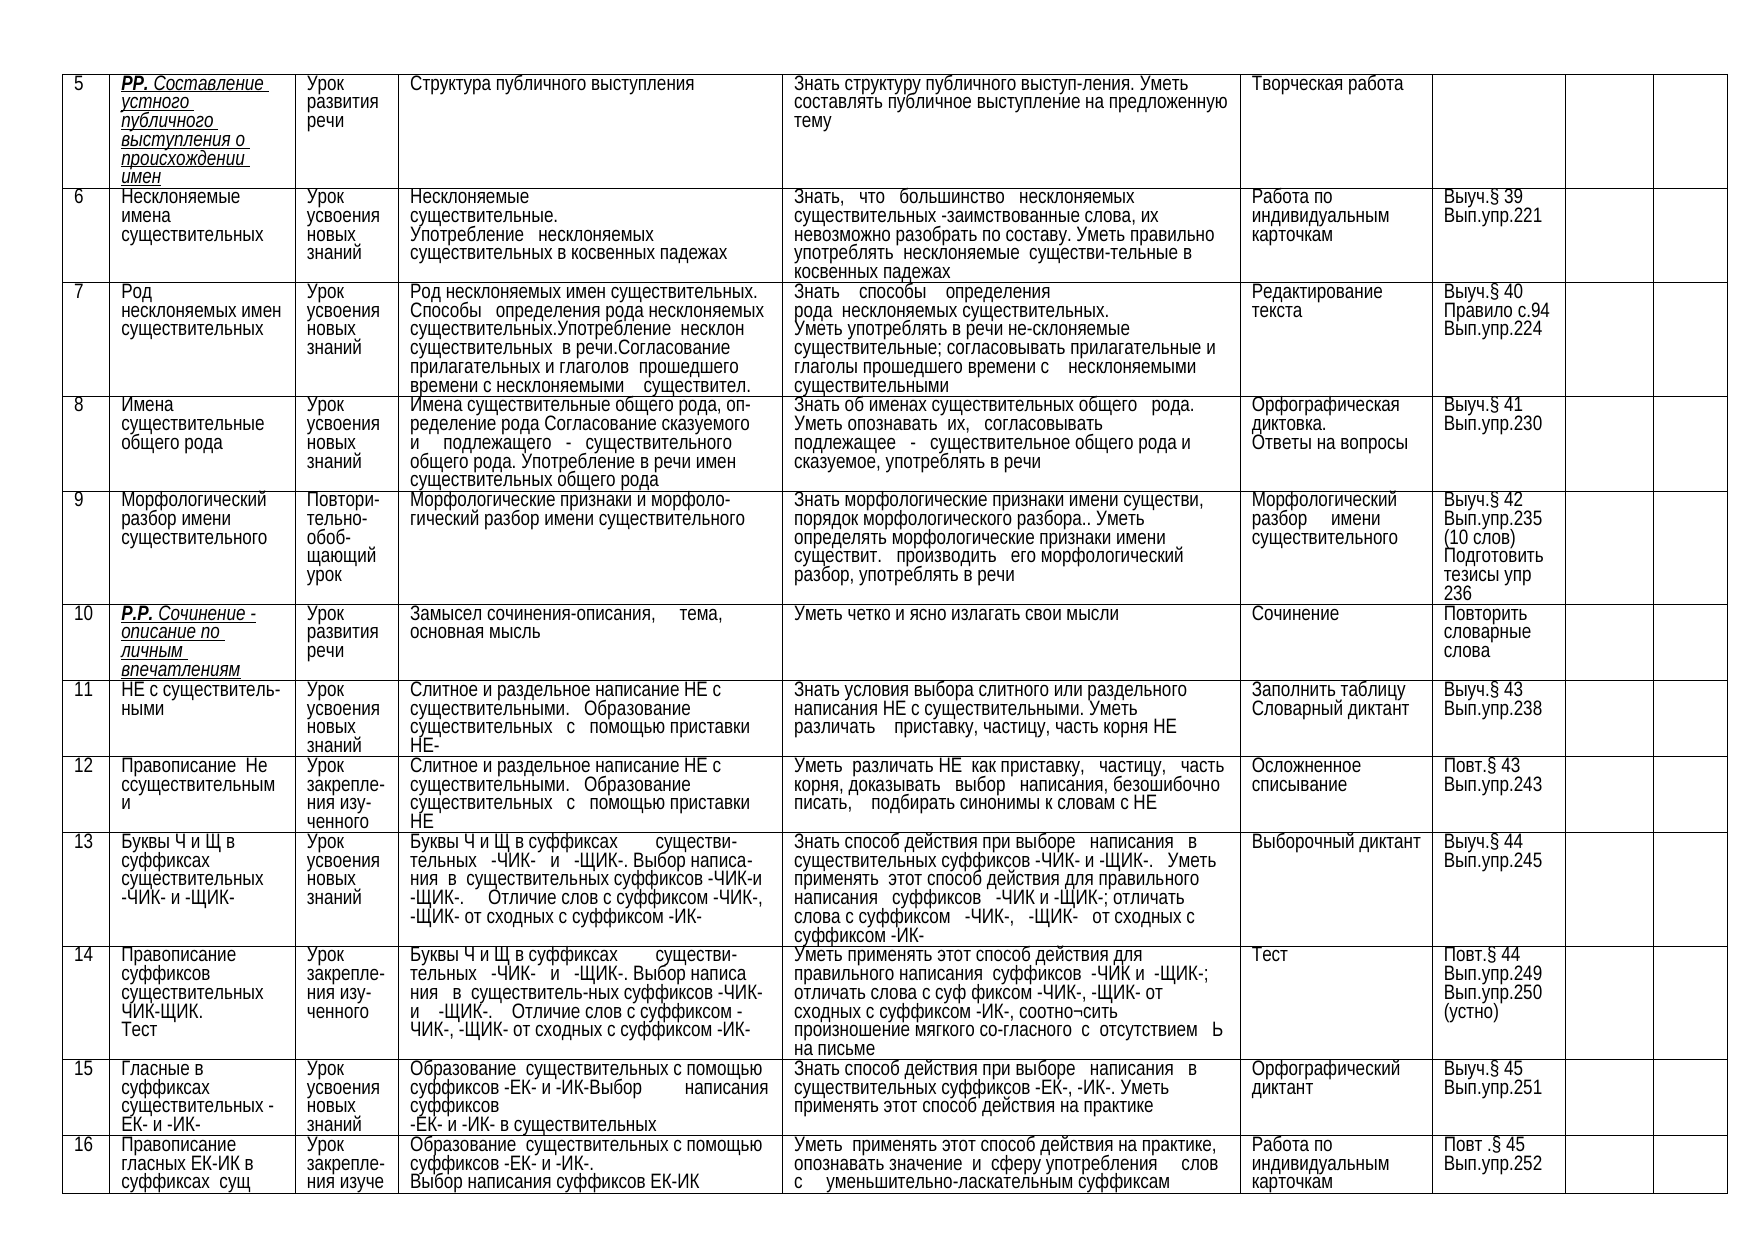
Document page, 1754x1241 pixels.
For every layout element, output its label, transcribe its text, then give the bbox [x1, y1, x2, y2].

table_cell [1566, 947, 1653, 1059]
table_cell [1654, 681, 1727, 756]
table_cell Морфологические признаки и морфоло- гический разбор имени существительного [399, 492, 782, 604]
table_cell Род несклоняемых имен существительных. Способы определения рода несклоняемых существительных.Употребление несклон существительных в речи.Согласование прилагательных и глаголов прошедшего времени с несклоняемыми существител. [399, 283, 782, 396]
table_cell Работа по индивидуальным карточкам [1241, 189, 1432, 282]
table_cell Правописание суффиксов существительных ЧИК-ЩИК. Тест [110, 947, 295, 1059]
table_cell Знать об именах существительных общего рода. Уметь опознавать их, согласовывать подлежащее - существительное общего рода и сказуемое, употреблять в речи [783, 397, 1240, 491]
table_cell 7 [63, 283, 109, 396]
table_cell [1566, 189, 1653, 282]
table_cell 8 [63, 397, 109, 491]
table_cell Несклоняемые имена существительных [110, 189, 295, 282]
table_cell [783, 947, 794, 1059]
table_cell Повтори- тельно- обоб- щающий урок [296, 492, 398, 604]
table_cell Гласные в суффиксах существительных -ЕК- и -ИК- [110, 1060, 295, 1135]
table_cell Знать морфологические признаки имени существи, порядок морфологического разбора.. Уметь определять морфологические признаки имени существит. производить его морфологический разбор, употреблять в речи [783, 492, 1240, 604]
table_cell [1566, 1136, 1653, 1193]
table_cell Орфографический диктант [1241, 1060, 1432, 1135]
table_cell Урок усвоения новых знаний [296, 397, 398, 491]
table_cell Выуч.§ 43 Вып.упр.238 [1433, 681, 1565, 756]
table_cell Повторить словарные слова [1433, 605, 1565, 680]
table_cell Знать условия выбора слитного или раздельного написания НЕ с существительными. Уметь различать приставку, частицу, часть корня НЕ [783, 681, 1240, 756]
table_cell [1566, 757, 1653, 832]
table_cell Морфологический разбор имени существительного [1241, 492, 1432, 604]
table_cell 13 [63, 833, 109, 946]
table_cell Тест [1241, 947, 1432, 1059]
table_cell Повт.§ 43 Вып.упр.243 [1433, 757, 1565, 832]
table_cell Замысел сочинения-описания, тема, основная мысль [399, 605, 782, 680]
table_cell [1566, 1060, 1653, 1135]
table_cell Повт.§ 44 Вып.упр.249 Вып.упр.250 (устно) [1433, 947, 1565, 1059]
table_cell [1654, 947, 1727, 1059]
table_cell Выуч.§ 41 Вып.упр.230 [1433, 397, 1565, 491]
table_cell Буквы Ч и Щ в суффиксах существительных -ЧИК- и -ЩИК-. Выбор написа ния в существитель-ных суффиксов -ЧИК-и -ЩИК-. Отличие слов с суффиксом -ЧИК-, -ЩИК- от сходных с суффиксом -ИК- [399, 947, 782, 1059]
table_cell Структура публичного выступления [399, 75, 782, 187]
table_cell Урок усвоения новых знаний [296, 283, 398, 396]
table_cell Буквы Ч и Щ в суффиксах существительных -ЧИК- и -ЩИК- [110, 833, 295, 946]
table_cell [1654, 397, 1727, 491]
table_cell [1654, 1136, 1727, 1193]
table_cell 16 [63, 1136, 109, 1193]
table_cell Выуч.§ 45 Вып.упр.251 [1433, 1060, 1565, 1135]
table_cell 11 [63, 681, 109, 756]
table_cell [1654, 1060, 1727, 1135]
table_cell [1654, 757, 1727, 832]
table_cell Знать, что большинство несклоняемых существительных -заимствованные слова, их невозможно разобрать по составу. Уметь правильно употреблять несклоняемые существи-тельные в косвенных падежах [783, 189, 1240, 282]
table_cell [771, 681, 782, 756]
table_cell Повт .§ 45 Вып.упр.252 [1433, 1136, 1565, 1193]
table_cell Знать способ действия при выборе написания в существительных суффиксов -ЕК-, -ИК-. Уметь применять этот способ действия на практике [783, 1060, 1240, 1135]
table_cell [1654, 833, 1727, 946]
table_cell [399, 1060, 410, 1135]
table_cell Урок закрепления изученного [296, 947, 398, 1059]
table_cell Выуч.§ 40 Правило с.94 Вып.упр.224 [1433, 283, 1565, 396]
table_cell РР. Составление устного публичного выступления о происхождении имен [110, 75, 295, 187]
table_cell Орфографическая диктовка. Ответы на вопросы [1241, 397, 1432, 491]
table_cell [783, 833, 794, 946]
table_cell 15 [63, 1060, 109, 1135]
table_cell Уметь четко и ясно излагать свои мысли [783, 605, 1240, 680]
table_cell [1654, 283, 1727, 396]
table_cell Работа по индивидуальным карточкам [1241, 1136, 1432, 1193]
table_cell [1654, 492, 1727, 604]
table_cell Урок развития речи [296, 75, 398, 187]
table_cell Род несклоняемых имен существительных [110, 283, 295, 396]
table_cell [1433, 75, 1565, 187]
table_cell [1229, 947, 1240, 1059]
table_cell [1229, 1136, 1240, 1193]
table_cell 14 [63, 947, 109, 1059]
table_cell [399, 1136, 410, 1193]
table_cell Осложненное списывание [1241, 757, 1432, 832]
table_cell НЕ с существительными [110, 681, 295, 756]
table_cell [1566, 605, 1653, 680]
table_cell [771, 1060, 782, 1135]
table_cell Выуч.§ 44 Вып.упр.245 [1433, 833, 1565, 946]
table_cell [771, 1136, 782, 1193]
table_cell [1566, 397, 1653, 491]
table_cell Уметь различать НЕ как приставку, частицу, часть корня, доказывать выбор написания, безошибочно писать, подбирать синонимы к словам с НЕ [783, 757, 1240, 832]
table_cell Выборочный диктант [1241, 833, 1432, 946]
table_cell Редактирование текста [1241, 283, 1432, 396]
table_cell Правописание Не ссуществительными [110, 757, 295, 832]
table_cell 9 [63, 492, 109, 604]
table_cell Выуч.§ 39 Вып.упр.221 [1433, 189, 1565, 282]
table_cell Морфологический разбор имени существительного [110, 492, 295, 604]
table_cell 5 [63, 75, 109, 187]
table_cell [1566, 492, 1653, 604]
table_cell Заполнить таблицу Словарный диктант [1241, 681, 1432, 756]
table_cell 10 [63, 605, 109, 680]
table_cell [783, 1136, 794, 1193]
table_cell [1654, 189, 1727, 282]
table_cell [1654, 75, 1727, 187]
table_cell Выуч.§ 42 Вып.упр.235 (10 слов) Подготовить тезисы упр 236 [1433, 492, 1565, 604]
table_cell Р.Р. Сочинение -описание по личным впечатлениям [110, 605, 295, 680]
table_cell Урок усвоения новых знаний [296, 189, 398, 282]
table_cell Буквы Ч и Щ в суффиксах существительных -ЧИК- и -ЩИК-. Выбор написания в существительных суффиксов -ЧИК-и -ЩИК-. Отличие слов с суффиксом -ЧИК-, -ЩИК- от сходных с суффиксом -ИК- [399, 833, 782, 946]
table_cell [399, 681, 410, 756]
table_cell Урок усвоения новых знаний [296, 833, 398, 946]
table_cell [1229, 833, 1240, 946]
table_cell Творческая работа [1241, 75, 1432, 187]
table_cell Несклоняемые существительные. Употребление несклоняемых существительных в косвенных падежах [399, 189, 782, 282]
table_cell Знать способы определения рода несклоняемых существительных. Уметь употреблять в речи не-склоняемые существительные; согласовывать прилагательные и глаголы прошедшего времени с несклоняемыми существительными [783, 283, 1240, 396]
table_cell [1566, 833, 1653, 946]
table_cell Урок развития речи [296, 605, 398, 680]
table_cell 6 [63, 189, 109, 282]
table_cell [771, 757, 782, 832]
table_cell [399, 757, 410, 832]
table_cell [1566, 681, 1653, 756]
table_cell Правописание гласных ЕК-ИК в суффиксах сущ [110, 1136, 295, 1193]
table_cell Имена существительные общего рода [110, 397, 295, 491]
table_cell Сочинение [1241, 605, 1432, 680]
table_cell 12 [63, 757, 109, 832]
table_cell Имена существительные общего рода, оп- ределение рода Согласование сказуемого и подлежащего - существительного общего рода. Употребление в речи имен существительных общего рода [399, 397, 782, 491]
table_cell [1654, 605, 1727, 680]
table_cell Знать структуру публичного выступ-ления. Уметь составлять публичное выступление на предложенную тему [783, 75, 1240, 187]
table_cell [1566, 75, 1653, 187]
table_cell [1566, 283, 1653, 396]
